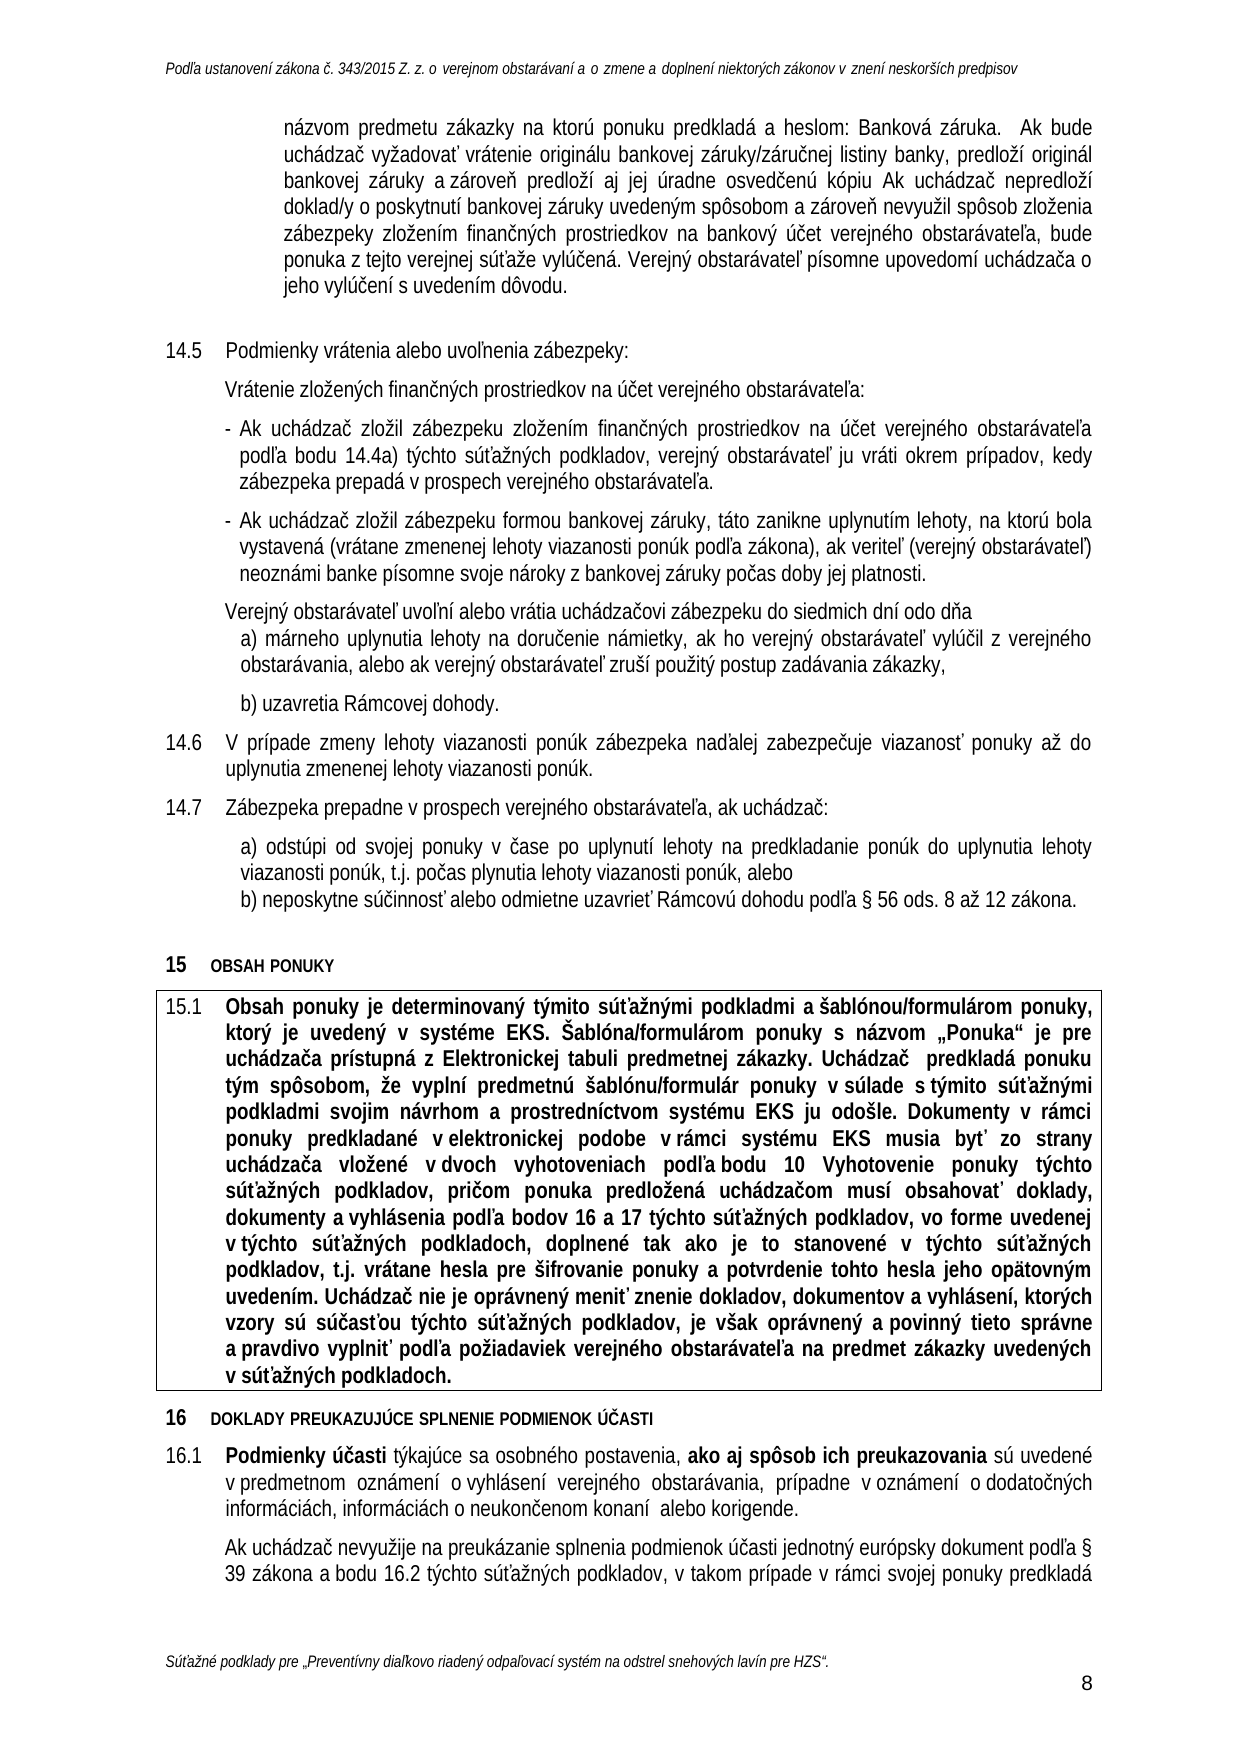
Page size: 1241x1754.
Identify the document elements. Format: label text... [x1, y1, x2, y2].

text Verejný obstarávateľ uvoľní alebo vrátia uchádzačovi zábezpeku do siedmich dní odo dňa [224, 598, 1092, 625]
list Zábezpeka prepadne v prospech verejného obstarávateľa, ak uchádzač: [165, 794, 1092, 820]
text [224, 1534, 1092, 1587]
list obsah ponuky [165, 951, 1092, 977]
text Vrátenie zložených finančných prostriedkov na účet verejného obstarávateľa: [224, 376, 1092, 403]
text b) neposkytne súčinnosť alebo odmietne uzavrieť Rámcovú dohodu podľa § 56 ods. 8 až 12 zákona. [240, 886, 1092, 912]
list Podmienky vrátenia alebo uvoľnenia zábezpeky: [165, 337, 1092, 364]
list Ak uchádzač zložil zábezpeku formou bankovej záruky, táto zanikne uplynutím lehoty, na ktorú bola vystavená (vrátane zmenenej lehoty viazanosti ponúk podľa zákona), ak veriteľ (verejný obstarávateľ) neoznámi banke písomne svoje nároky z bankovej záruky počas doby jej platnosti. [224, 507, 1092, 586]
text b) uzavretia Rámcovej dohody. [240, 690, 1092, 716]
list Obsah ponuky je determinovaný týmito súťažnými podkladmi a šablónou/formulárom ponuky, ktorý je uvedený v systéme EKS. Šablóna/formulárom ponuky s názvom „Ponuka“ je pre uchádzača prístupná z Elektronickej tabuli predmetnej zákazky. Uchádzač predkladá ponuku tým spôsobom, že vyplní predmetnú šablónu/formulár ponuky v súlade s týmito súťažnými podkladmi svojim návrhom a prostredníctvom systému EKS ju odošle. Dokumenty v rámci ponuky predkladané v elektronickej podobe v rámci systému EKS musia byť zo strany uchádzača vložené v dvoch vyhotoveniach podľa bodu 10 Vyhotovenie ponuky týchto súťažných podkladov, pričom ponuka predložená uchádzačom musí obsahovať doklady, dokumenty a vyhlásenia podľa bodov 16 a 17 týchto súťažných podkladov, vo forme uvedenej v týchto súťažných podkladoch, doplnené tak ako je to stanovené v týchto súťažných podkladov, t.j. vrátane hesla pre šifrovanie ponuky a potvrdenie tohto hesla jeho opätovným uvedením. Uchádzač nie je oprávnený meniť znenie dokladov, dokumentov a vyhlásení, ktorých vzory sú súčasťou týchto súťažných podkladov, je však oprávnený a povinný tieto správne a pravdivo vyplniť podľa požiadaviek verejného obstarávateľa na predmet zákazky uvedených v súťažných podkladoch. [157, 991, 1101, 1390]
text a) odstúpi od svojej ponuky v čase po uplynutí lehoty na predkladanie ponúk do uplynutia lehoty viazanosti ponúk, t.j. počas plynutia lehoty viazanosti ponúk, alebo [240, 833, 1092, 886]
list Ak uchádzač zložil zábezpeku zložením finančných prostriedkov na účet verejného obstarávateľa podľa bodu 14.4a) týchto súťažných podkladov, verejný obstarávateľ ju vráti okrem prípadov, kedy zábezpeka prepadá v prospech verejného obstarávateľa. [224, 415, 1092, 494]
list doklady preukazujúce splnenie podmienok účasti [165, 1404, 1092, 1430]
list V prípade zmeny lehoty viazanosti ponúk zábezpeka naďalej zabezpečuje viazanosť ponuky až do uplynutia zmenenej lehoty viazanosti ponúk. [165, 729, 1092, 781]
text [283, 114, 1092, 299]
text a) márneho uplynutia lehoty na doručenie námietky, ak ho verejný obstarávateľ vylúčil z verejného obstarávania, alebo ak verejný obstarávateľ zruší použitý postup zadávania zákazky, [240, 625, 1092, 677]
list Podmienky účasti týkajúce sa osobného postavenia, ako aj spôsob ich preukazovania sú uvedené v predmetnom oznámení o vyhlásení verejného obstarávania, prípadne v oznámení o dodatočných informáciách, informáciách o neukončenom konaní alebo korigende. [165, 1442, 1092, 1522]
